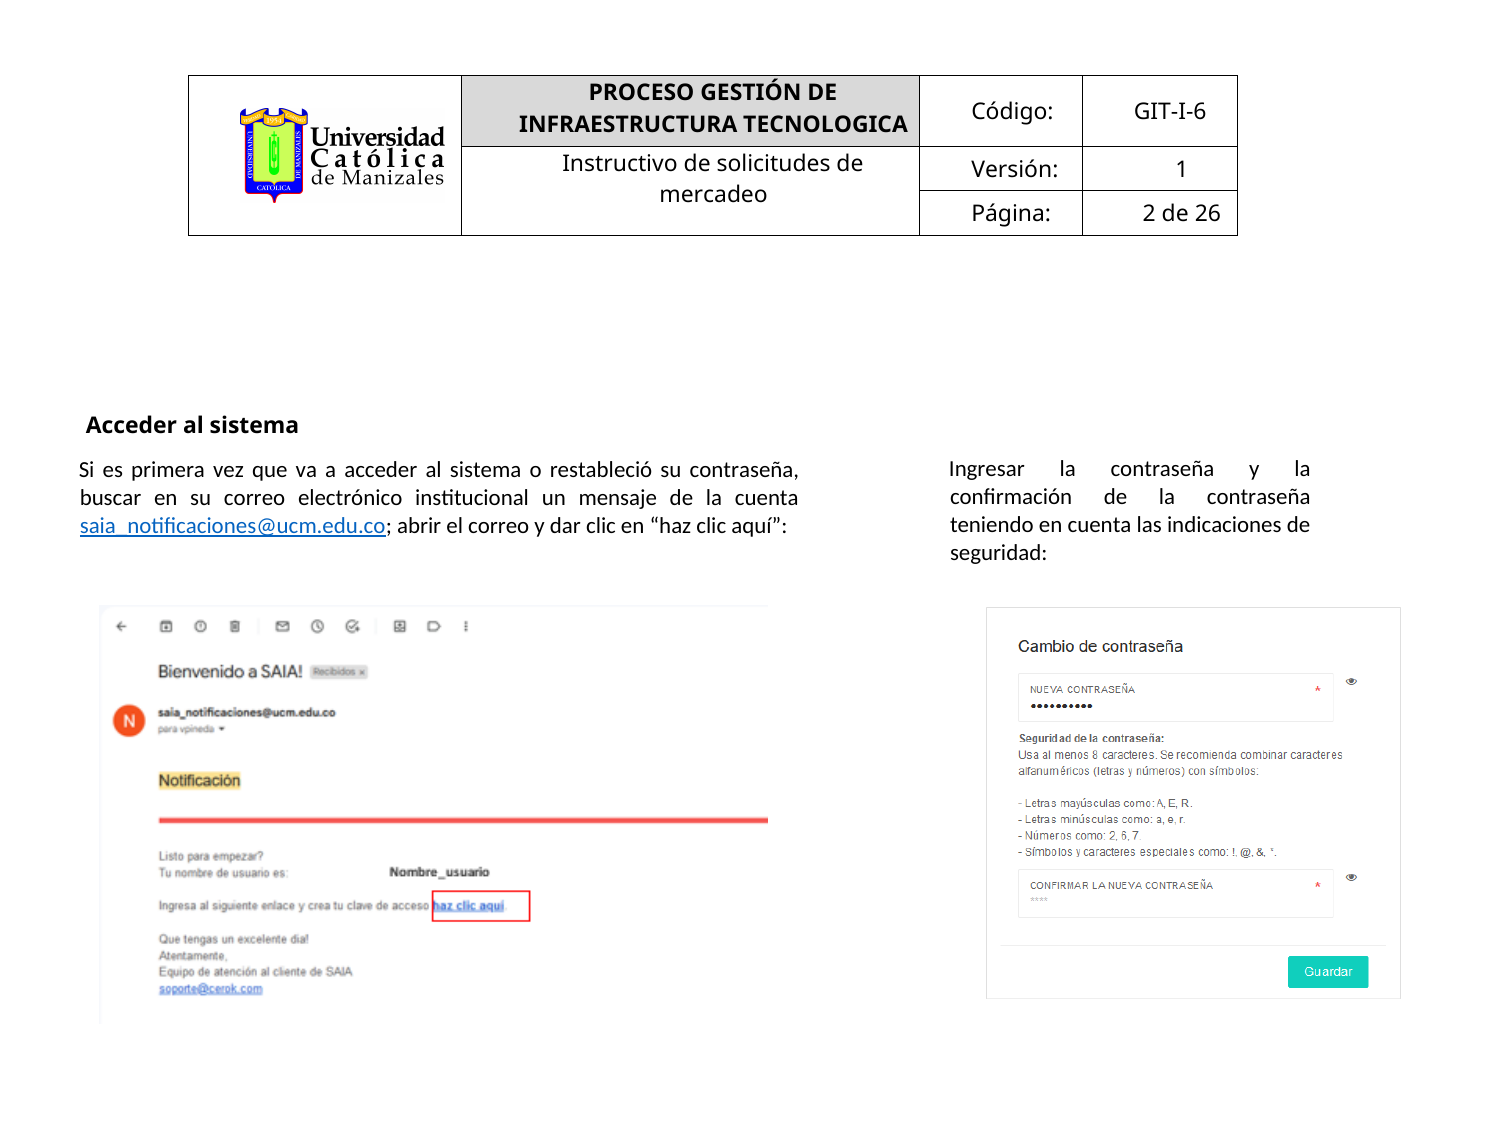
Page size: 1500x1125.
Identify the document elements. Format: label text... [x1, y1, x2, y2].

picture [240, 108, 445, 203]
picture [956, 577, 1440, 1013]
text Acceder al sistema [86, 410, 1321, 440]
picture [99, 605, 768, 1024]
